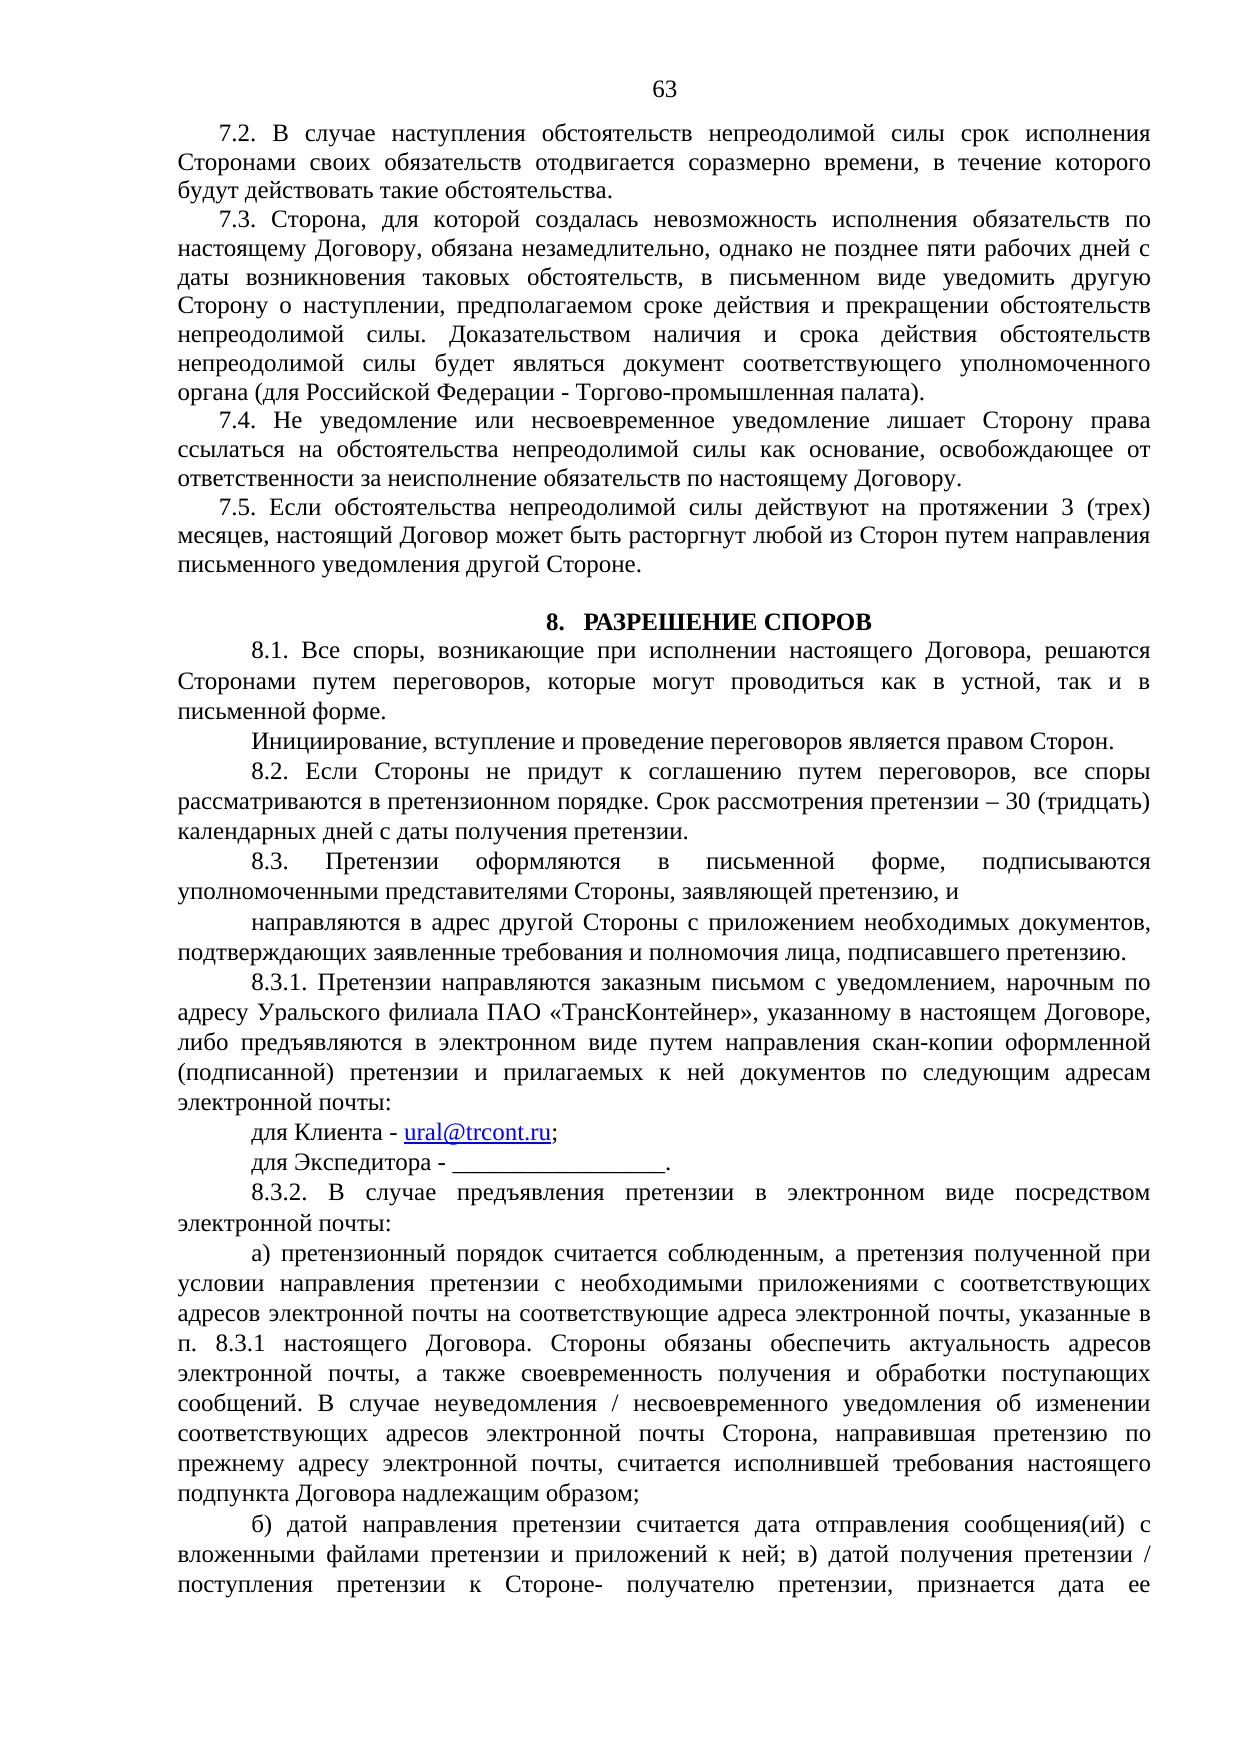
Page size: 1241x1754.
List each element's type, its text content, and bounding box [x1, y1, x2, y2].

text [177, 1509, 1152, 1598]
text для Клиента - ural@trcont.ru; [177, 1117, 1152, 1146]
text 8.3. Претензии оформляются в письменной форме, подписываются уполномоченными представителями Стороны, заявляющей претензию, и [177, 846, 1152, 905]
text 8.3.2. В случае предъявления претензии в электронном виде посредством электронной почты: [177, 1177, 1152, 1236]
text 7.2. В случае наступления обстоятельств непреодолимой силы срок исполнения Сторонами своих обязательств отодвигается соразмерно времени, в течение которого будут действовать такие обстоятельства. [177, 118, 1152, 204]
text а) претензионный порядок считается соблюденным, а претензия полученной при условии направления претензии с необходимыми приложениями с соответствующих адресов электронной почты на соответствующие адреса электронной почты, указанные в п. 8.3.1 настоящего Договора. Стороны обязаны обеспечить актуальность адресов электронной почты, а также своевременность получения и обработки поступающих сообщений. В случае неуведомления / несвоевременного уведомления об изменении соответствующих адресов электронной почты Сторона, направившая претензию по прежнему адресу электронной почты, считается исполнившей требования настоящего подпункта Договора надлежащим образом; [177, 1238, 1152, 1507]
text 8.3.1. Претензии направляются заказным письмом с уведомлением, нарочным по адресу Уральского филиала ПАО «ТрансКонтейнер», указанному в настоящем Договоре, либо предъявляются в электронном виде путем направления скан-копии оформленной (подписанной) претензии и прилагаемых к ней документов по следующим адресам электронной почты: [177, 967, 1152, 1116]
text 8.2. Если Стороны не придут к соглашению путем переговоров, все споры рассматриваются в претензионном порядке. Срок рассмотрения претензии – 30 (тридцать) календарных дней с даты получения претензии. [177, 756, 1152, 845]
text 7.3. Сторона, для которой создалась невозможность исполнения обязательств по настоящему Договору, обязана незамедлительно, однако не позднее пяти рабочих дней с даты возникновения таковых обстоятельств, в письменном виде уведомить другую Сторону о наступлении, предполагаемом сроке действия и прекращении обстоятельств непреодолимой силы. Доказательством наличия и срока действия обстоятельств непреодолимой силы будет являться документ соответствующего уполномоченного органа (для Российской Федерации - Торгово-промышленная палата). [177, 204, 1152, 406]
text 7.5. Если обстоятельства непреодолимой силы действуют на протяжении 3 (трех) месяцев, настоящий Договор может быть расторгнут любой из Сторон путем направления письменного уведомления другой Стороне. [177, 492, 1152, 578]
text Инициирование, вступление и проведение переговоров является правом Сторон. [177, 726, 1152, 755]
list Все споры, возникающие при исполнении настоящего Договора, решаются Сторонами путем переговоров, которые могут проводиться как в устной, так и в письменной форме. [177, 636, 1152, 724]
title РАЗРЕШЕНИЕ СПОРОВ [236, 607, 1181, 636]
text для Экспедитора - _________________. [177, 1147, 1152, 1176]
text 7.4. Не уведомление или несвоевременное уведомление лишает Сторону права ссылаться на обстоятельства непреодолимой силы как основание, освобождающее от ответственности за неисполнение обязательств по настоящему Договору. [177, 406, 1152, 492]
text направляются в адрес другой Стороны с приложением необходимых документов, подтверждающих заявленные требования и полномочия лица, подписавшего претензию. [177, 907, 1152, 965]
